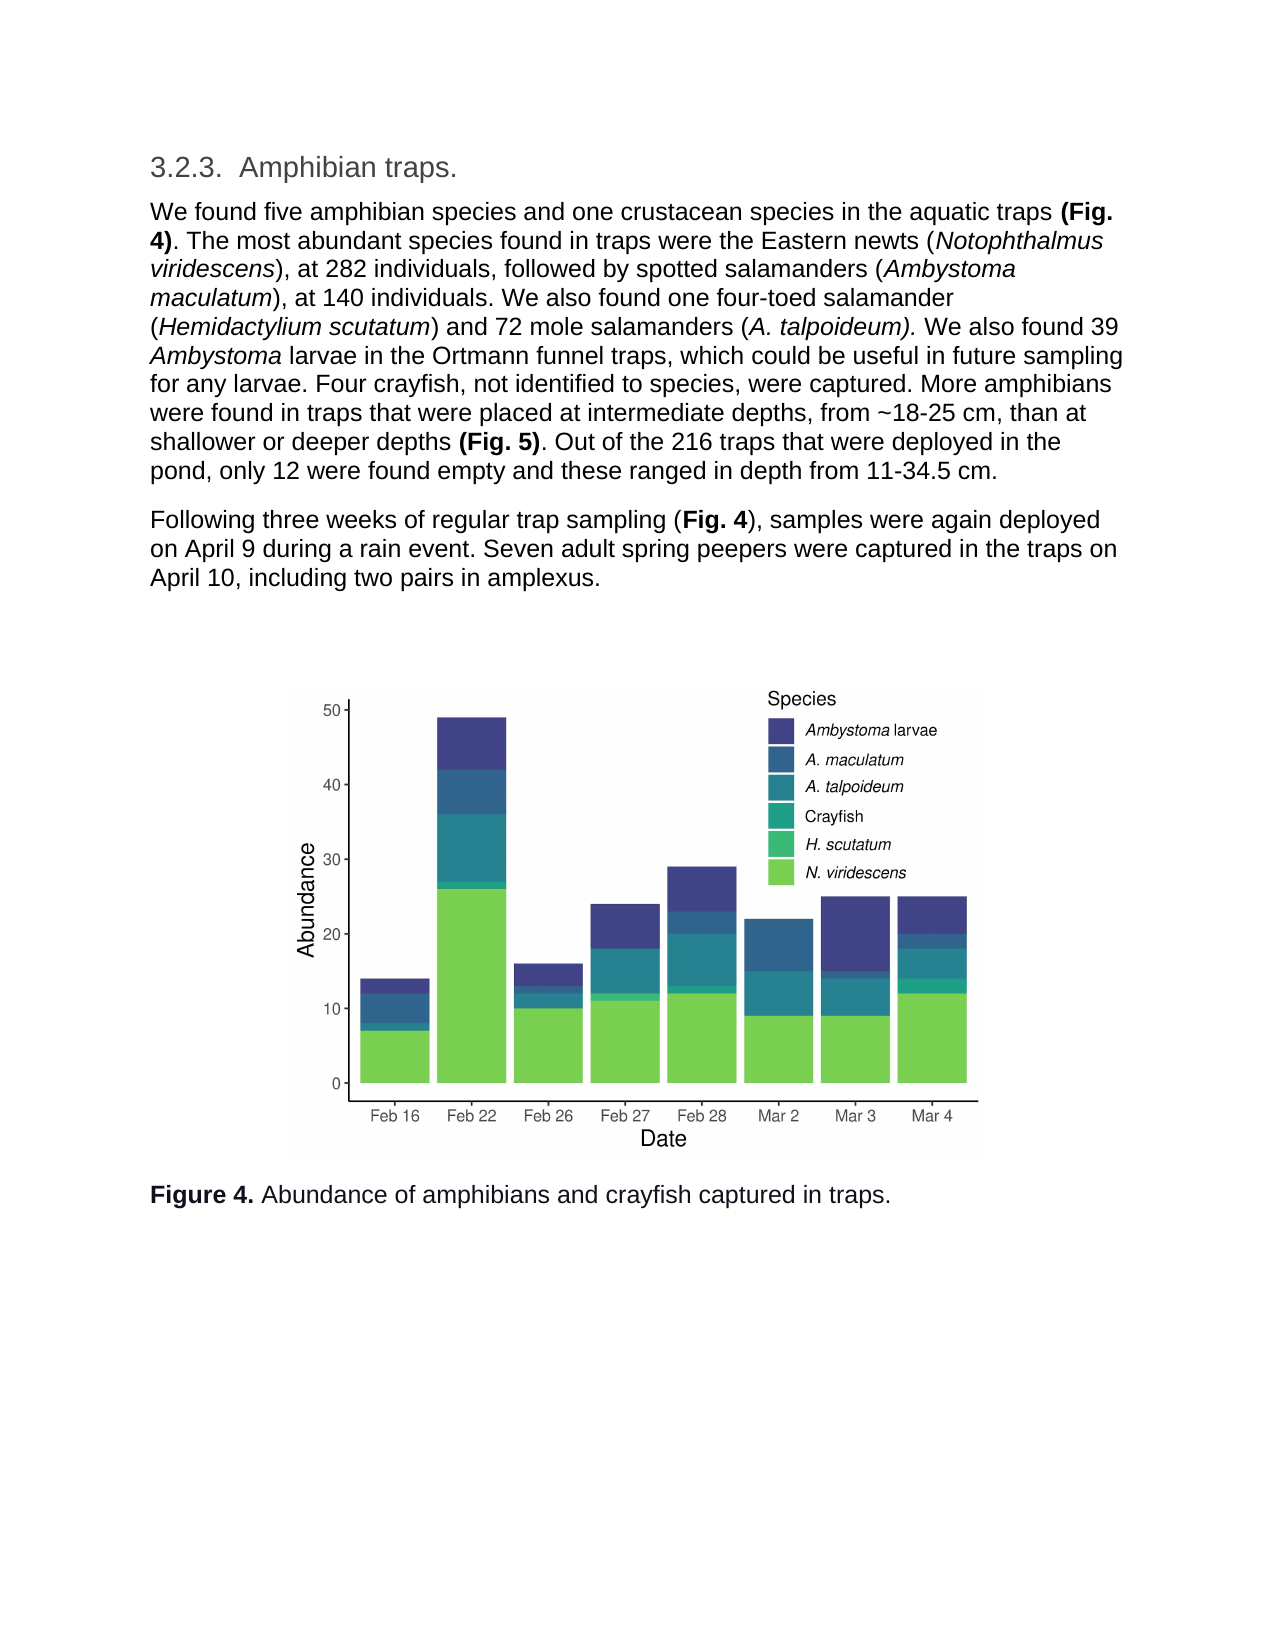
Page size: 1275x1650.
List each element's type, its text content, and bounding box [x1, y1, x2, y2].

text We found five amphibian species and one crustacean species in the aquatic traps (Fig. 4). The most abundant species found in traps were the Eastern newts (Notophthalmus viridescens), at 282 individuals, followed by spotted salamanders (Ambystoma maculatum), at 140 individuals. We also found one four-toed salamander (Hemidactylium scutatum) and 72 mole salamanders (A. talpoideum). We also found 39 Ambystoma larvae in the Ortmann funnel traps, which could be useful in future sampling for any larvae. Four crayfish, not identified to species, were captured. More amphibians were found in traps that were placed at intermediate depths, from ~18-25 cm, than at shallower or deeper depths (Fig. 5). Out of the 216 traps that were deployed in the pond, only 12 were found empty and these ranged in depth from 11-34.5 cm. [150, 197, 1125, 484]
subtitle 3.2.3. Amphibian traps. [150, 150, 1125, 183]
text Figure 4. Abundance of amphibians and crayfish captured in traps. [150, 1180, 1125, 1209]
text Following three weeks of regular trap sampling (Fig. 4), samples were again deployed on April 9 during a rain event. Seven adult spring peepers were captured in the traps on April 10, including two pairs in amplexus. [150, 505, 1125, 591]
picture [288, 690, 987, 1160]
